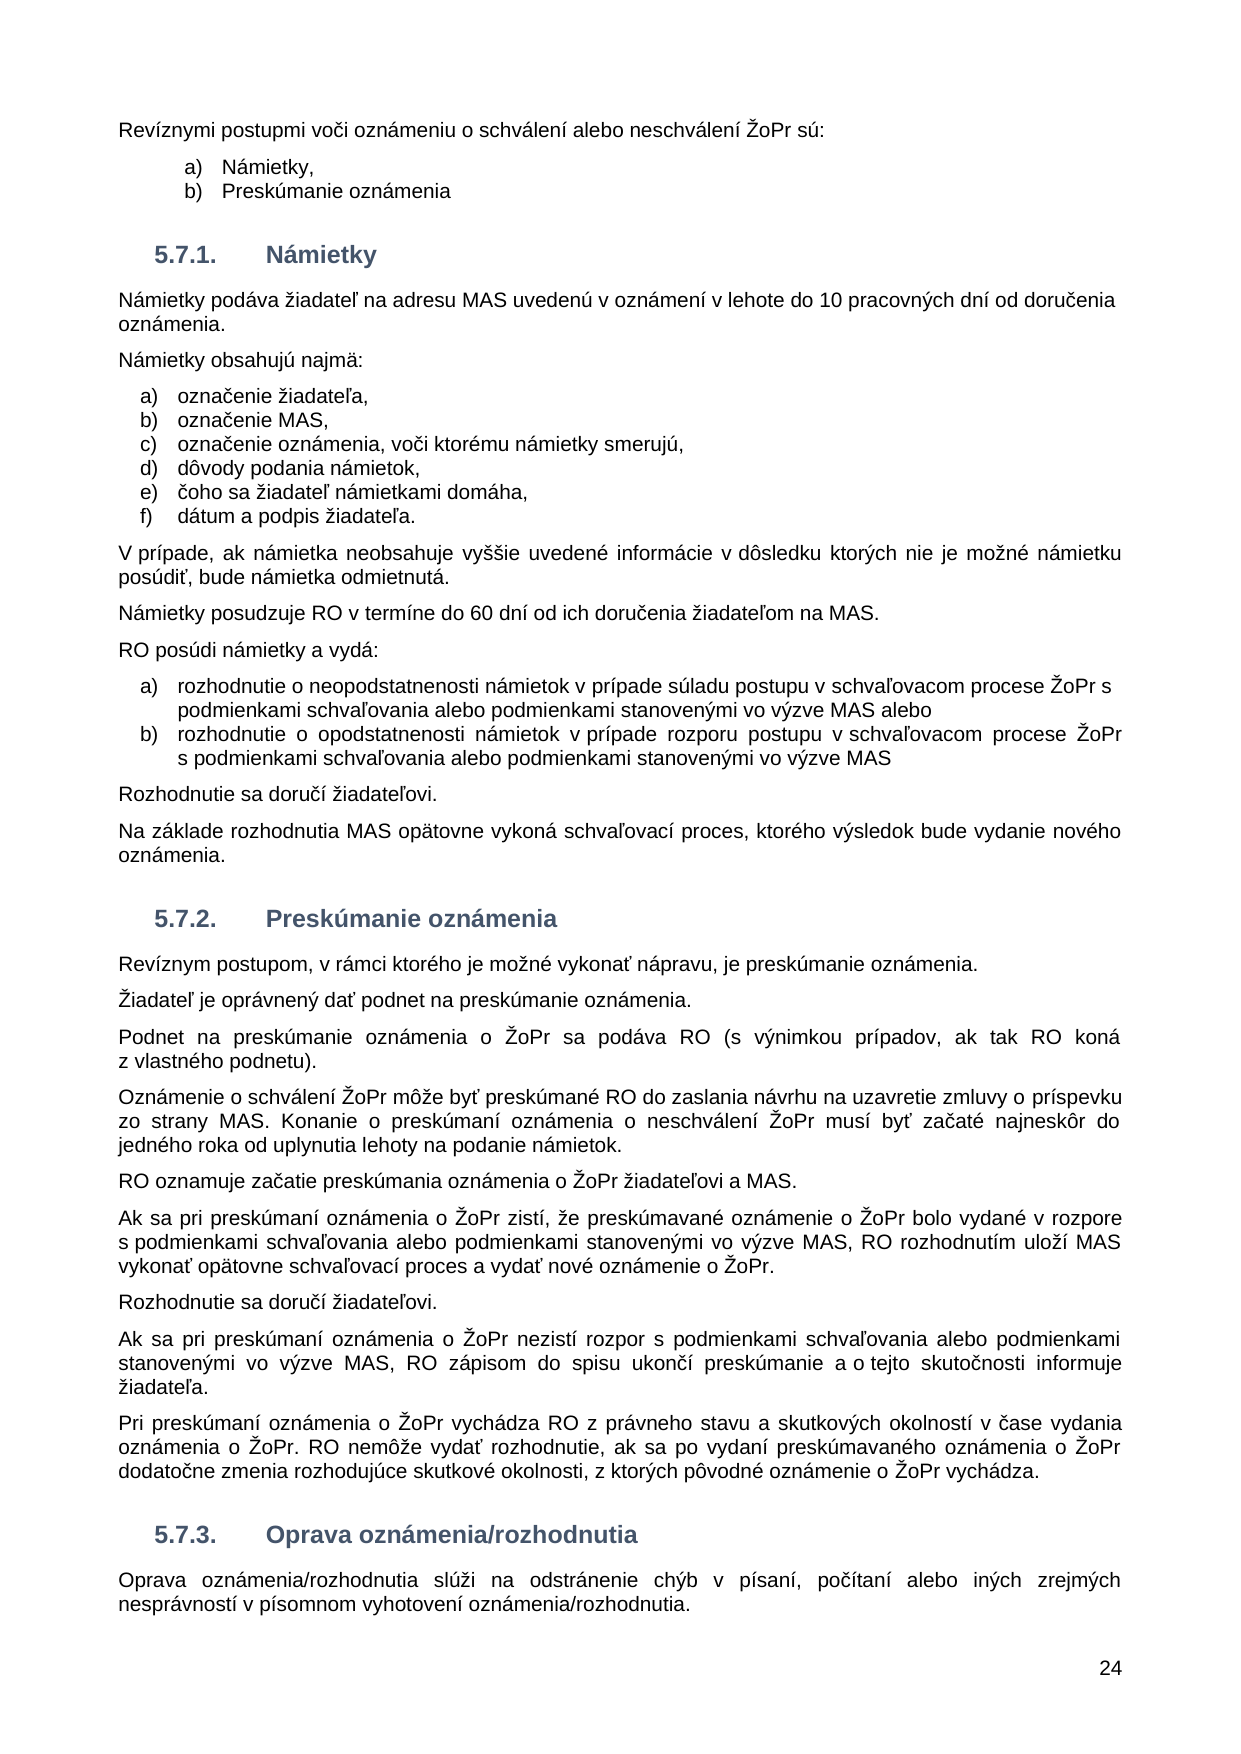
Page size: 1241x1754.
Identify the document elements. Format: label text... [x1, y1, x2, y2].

text Oznámenie o schválení ŽoPr môže byť preskúmané RO do zaslania návrhu na uzavretie zmluvy o príspevku zo strany MAS. Konanie o preskúmaní oznámenia o neschválení ŽoPr musí byť začaté najneskôr do jedného roka od uplynutia lehoty na podanie námietok. [118, 1085, 1122, 1157]
text Ak sa pri preskúmaní oznámenia o ŽoPr zistí, že preskúmavané oznámenie o ŽoPr bolo vydané v rozpore s podmienkami schvaľovania alebo podmienkami stanovenými vo výzve MAS, RO rozhodnutím uloží MAS vykonať opätovne schvaľovací proces a vydať nové oznámenie o ŽoPr. [118, 1206, 1122, 1278]
list Preskúmanie oznámenia [154, 904, 1122, 933]
list čoho sa žiadateľ námietkami domáha, [140, 480, 1122, 504]
text Rozhodnutie sa doručí žiadateľovi. [118, 782, 1122, 806]
text Revíznym postupom, v rámci ktorého je možné vykonať nápravu, je preskúmanie oznámenia. [118, 952, 1122, 976]
list dôvody podania námietok, [140, 456, 1122, 480]
list rozhodnutie o opodstatnenosti námietok v prípade rozporu postupu v schvaľovacom procese ŽoPr s podmienkami schvaľovania alebo podmienkami stanovenými vo výzve MAS [140, 722, 1122, 770]
text Rozhodnutie sa doručí žiadateľovi. [118, 1290, 1122, 1314]
text Pri preskúmaní oznámenia o ŽoPr vychádza RO z právneho stavu a skutkových okolností v čase vydania oznámenia o ŽoPr. RO nemôže vydať rozhodnutie, ak sa po vydaní preskúmavaného oznámenia o ŽoPr dodatočne zmenia rozhodujúce skutkové okolnosti, z ktorých pôvodné oznámenie o ŽoPr vychádza. [118, 1411, 1122, 1483]
text Na základe rozhodnutia MAS opätovne vykoná schvaľovací proces, ktorého výsledok bude vydanie nového oznámenia. [118, 819, 1122, 867]
text Námietky posudzuje RO v termíne do 60 dní od ich doručenia žiadateľom na MAS. [118, 601, 1122, 625]
text RO posúdi námietky a vydá: [118, 637, 1122, 661]
list Námietky, [184, 154, 1122, 178]
text Námietky podáva žiadateľ na adresu MAS uvedenú v oznámení v lehote do 10 pracovných dní od doručenia oznámenia. [118, 287, 1122, 335]
list dátum a podpis žiadateľa. [140, 504, 1122, 528]
list Oprava oznámenia/rozhodnutia [154, 1520, 1122, 1549]
text Oprava oznámenia/rozhodnutia slúži na odstránenie chýb v písaní, počítaní alebo iných zrejmých nesprávností v písomnom vyhotovení oznámenia/rozhodnutia. [118, 1568, 1122, 1616]
list rozhodnutie o neopodstatnenosti námietok v prípade súladu postupu v schvaľovacom procese ŽoPr s podmienkami schvaľovania alebo podmienkami stanovenými vo výzve MAS alebo [140, 674, 1122, 722]
text Ak sa pri preskúmaní oznámenia o ŽoPr nezistí rozpor s podmienkami schvaľovania alebo podmienkami stanovenými vo výzve MAS, RO zápisom do spisu ukončí preskúmanie a o tejto skutočnosti informuje žiadateľa. [118, 1327, 1122, 1398]
list označenie MAS, [140, 408, 1122, 432]
text RO oznamuje začatie preskúmania oznámenia o ŽoPr žiadateľovi a MAS. [118, 1169, 1122, 1193]
list Preskúmanie oznámenia [184, 178, 1122, 202]
text Námietky obsahujú najmä: [118, 348, 1122, 372]
list označenie oznámenia, voči ktorému námietky smerujú, [140, 432, 1122, 456]
text Žiadateľ je oprávnený dať podnet na preskúmanie oznámenia. [118, 988, 1122, 1012]
list Námietky [154, 240, 1122, 269]
text V prípade, ak námietka neobsahuje vyššie uvedené informácie v dôsledku ktorých nie je možné námietku posúdiť, bude námietka odmietnutá. [118, 541, 1122, 588]
list označenie žiadateľa, [140, 384, 1122, 408]
text Podnet na preskúmanie oznámenia o ŽoPr sa podáva RO (s výnimkou prípadov, ak tak RO koná z vlastného podnetu). [118, 1024, 1122, 1072]
text Revíznymi postupmi voči oznámeniu o schválení alebo neschválení ŽoPr sú: [118, 118, 1122, 142]
